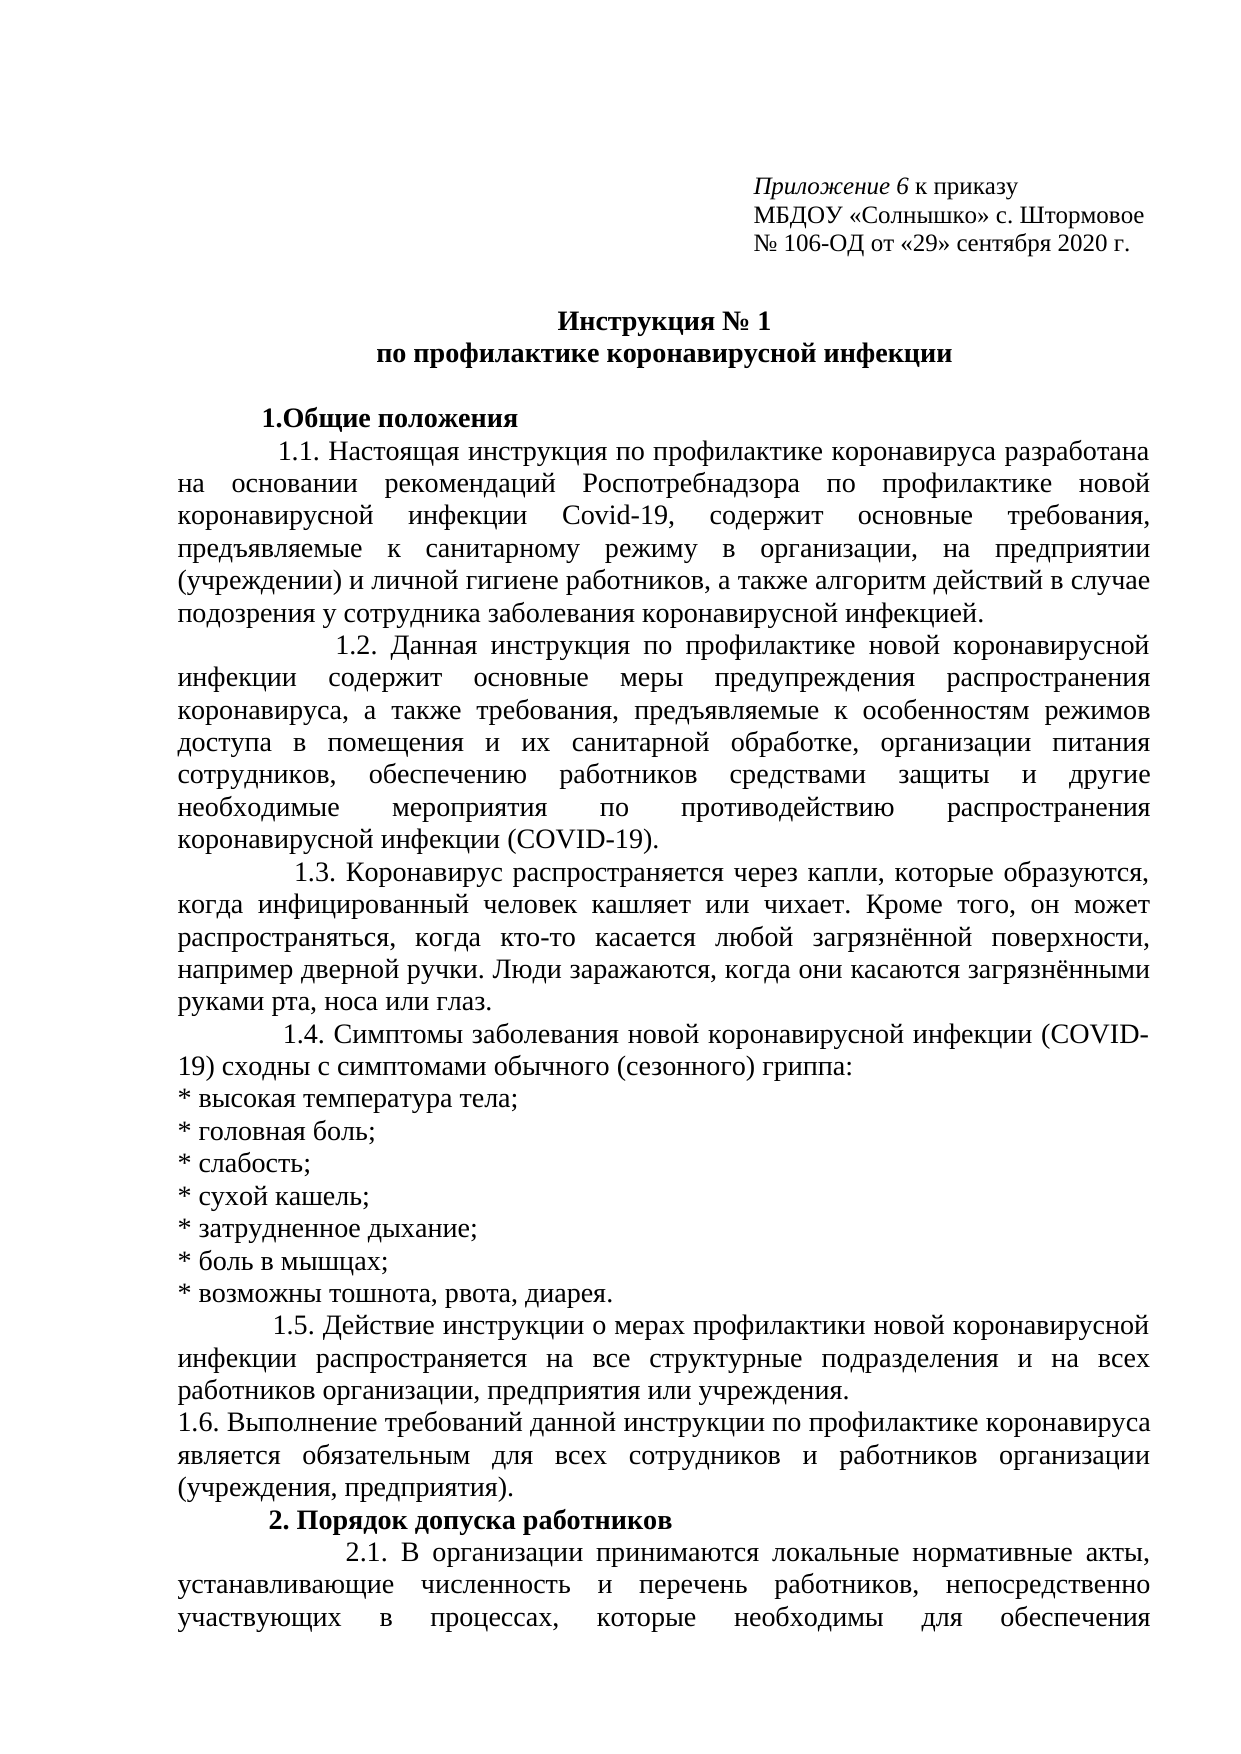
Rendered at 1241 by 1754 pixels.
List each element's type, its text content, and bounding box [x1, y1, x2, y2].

text * слабость; [177, 1146, 1152, 1179]
text * затрудненное дыхание; [177, 1211, 1152, 1243]
text 1.1. Настоящая инструкция по профилактике коронавируса разработана на основании рекомендаций Роспотребнадзора по профилактике новой коронавирусной инфекции Covid-19, содержит основные требования, предъявляемые к санитарному режиму в организации, на предприятии (учреждении) и личной гигиене работников, а также алгоритм действий в случае подозрения у сотрудника заболевания коронавирусной инфекцией. [177, 434, 1152, 628]
text Инструкция № 1 [177, 304, 1152, 336]
text по профилактике коронавирусной инфекции [177, 336, 1152, 369]
text * боль в мышцах; [177, 1243, 1152, 1276]
text 1.2. Данная инструкция по профилактике новой коронавирусной инфекции содержит основные меры предупреждения распространения коронавируса, а также требования, предъявляемые к особенностям режимов доступа в помещения и их санитарной обработке, организации питания сотрудников, обеспечению работников средствами защиты и другие необходимые мероприятия по противодействию распространения коронавирусной инфекции (COVID-19). [177, 628, 1152, 855]
text * головная боль; [177, 1114, 1152, 1146]
text 1.Общие положения [177, 401, 1152, 434]
text * возможны тошнота, рвота, диарея. [177, 1276, 1152, 1308]
text 1.6. Выполнение требований данной инструкции по профилактике коронавируса является обязательным для всех сотрудников и работников организации (учреждения, предприятия). [177, 1406, 1152, 1503]
text * сухой кашель; [177, 1179, 1152, 1211]
text 2. Порядок допуска работников [177, 1503, 1152, 1535]
text 1.5. Действие инструкции о мерах профилактики новой коронавирусной инфекции распространяется на все структурные подразделения и на всех работников организации, предприятия или учреждения. [177, 1308, 1152, 1406]
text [177, 1535, 1152, 1632]
text Приложение 6 к приказу [753, 171, 1152, 200]
text МБДОУ «Солнышко» с. Штормовое [753, 200, 1152, 228]
text 1.3. Коронавирус распространяется через капли, которые образуются, когда инфицированный человек кашляет или чихает. Кроме того, он может распространяться, когда кто-то касается любой загрязнённой поверхности, например дверной ручки. Люди заражаются, когда они касаются загрязнёнными руками рта, носа или глаз. [177, 855, 1152, 1017]
text * высокая температура тела; [177, 1082, 1152, 1114]
text № 106-ОД от «29» сентября 2020 г. [753, 228, 1152, 257]
text 1.4. Симптомы заболевания новой коронавирусной инфекции (COVID-19) сходны с симптомами обычного (сезонного) гриппа: [177, 1017, 1152, 1082]
